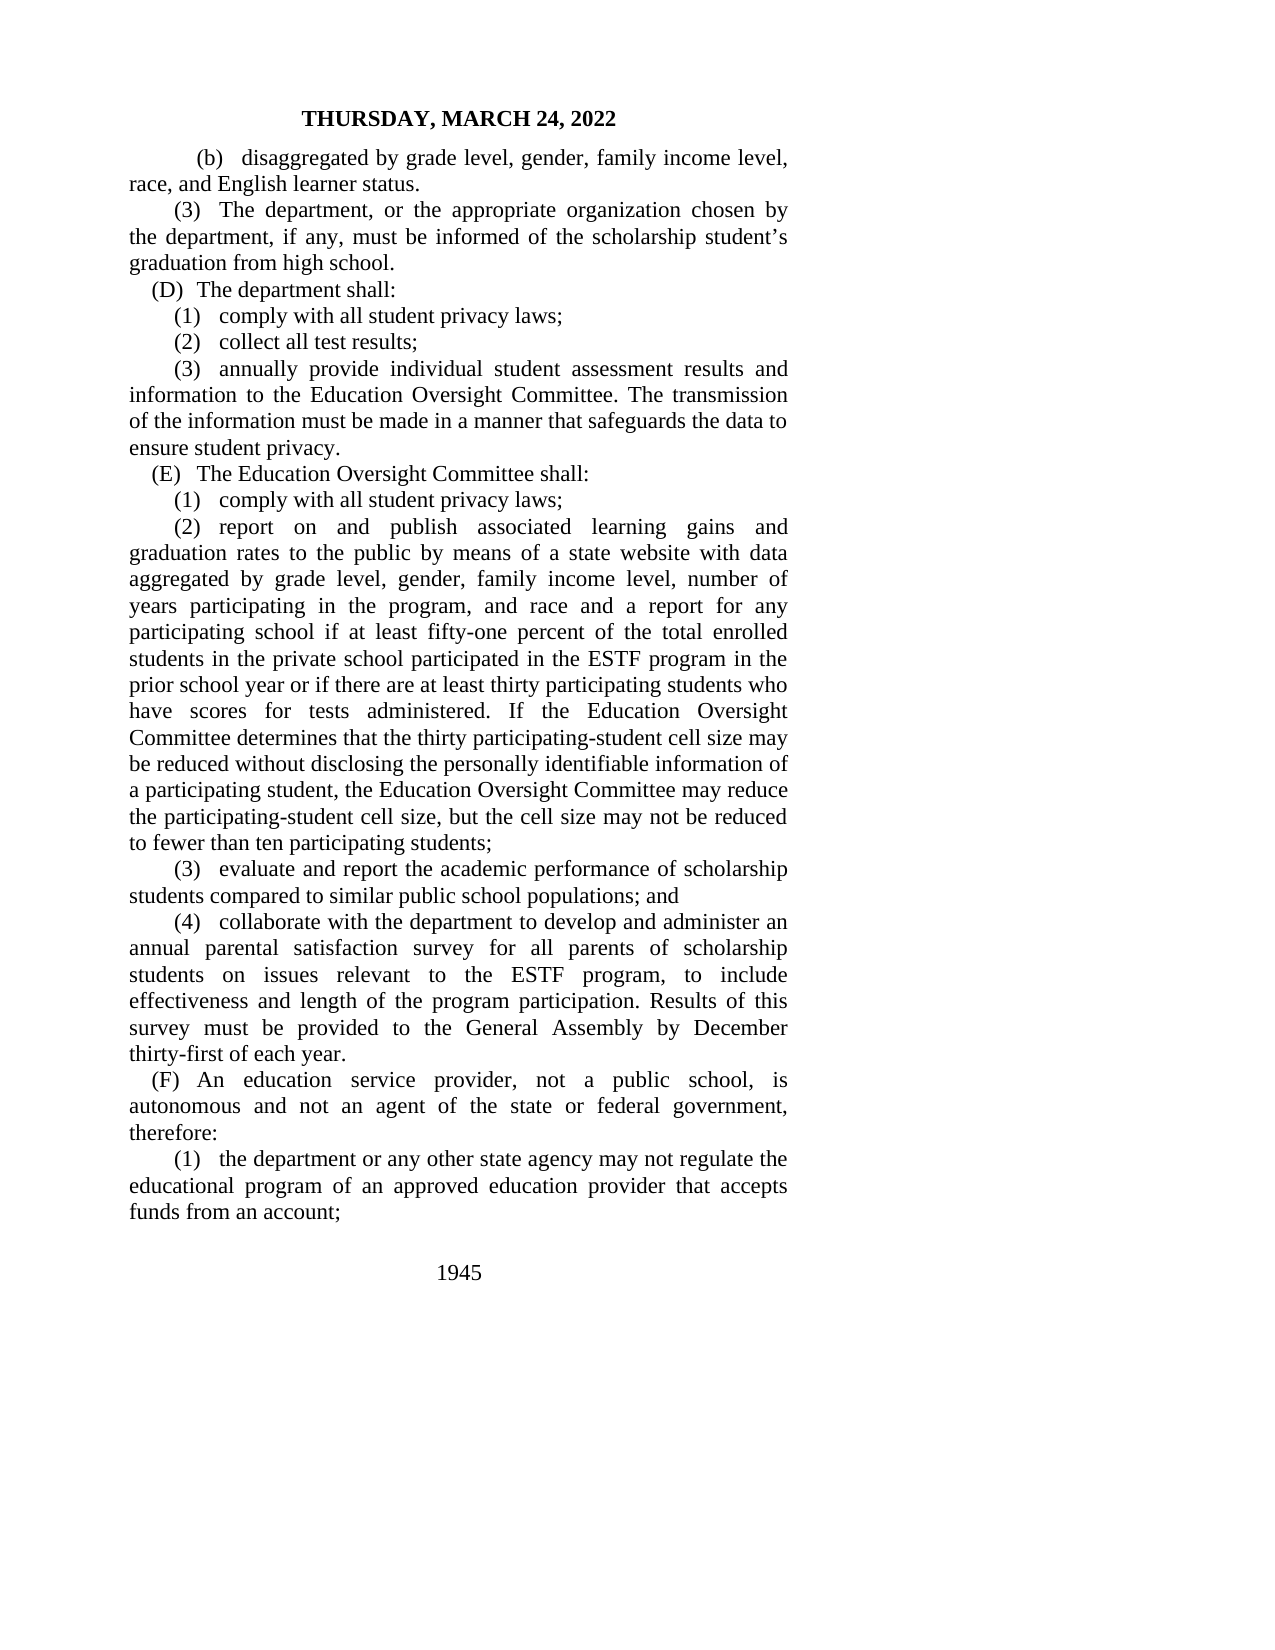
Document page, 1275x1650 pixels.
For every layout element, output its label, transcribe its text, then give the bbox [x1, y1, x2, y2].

text (D) The department shall: [129, 276, 789, 302]
text (1) comply with all student privacy laws; [129, 302, 789, 328]
text (1) the department or any other state agency may not regulate the educational program of an approved education provider that accepts funds from an account; [129, 1145, 789, 1224]
text (E) The Education Oversight Committee shall: [129, 460, 789, 486]
text (4) collaborate with the department to develop and administer an annual parental satisfaction survey for all parents of scholarship students on issues relevant to the ESTF program, to include effectiveness and length of the program participation. Results of this survey must be provided to the General Assembly by December thirty-first of each year. [129, 908, 789, 1066]
text (F) An education service provider, not a public school, is autonomous and not an agent of the state or federal government, therefore: [129, 1066, 789, 1145]
text (2) collect all test results; [129, 328, 789, 355]
text (3) evaluate and report the academic performance of scholarship students compared to similar public school populations; and [129, 855, 789, 908]
text (1) comply with all student privacy laws; [129, 486, 789, 513]
text (3) The department, or the appropriate organization chosen by the department, if any, must be informed of the scholarship student’s graduation from high school. [129, 197, 789, 276]
text (2) report on and publish associated learning gains and graduation rates to the public by means of a state website with data aggregated by grade level, gender, family income level, number of years participating in the program, and race and a report for any participating school if at least fifty-one percent of the total enrolled students in the private school participated in the ESTF program in the prior school year or if there are at least thirty participating students who have scores for tests administered. If the Education Oversight Committee determines that the thirty participating-student cell size may be reduced without disclosing the personally identifiable information of a participating student, the Education Oversight Committee may reduce the participating-student cell size, but the cell size may not be reduced to fewer than ten participating students; [129, 513, 789, 855]
text (b) disaggregated by grade level, gender, family income level, race, and English learner status. [129, 144, 789, 197]
text (3) annually provide individual student assessment results and information to the Education Oversight Committee. The transmission of the information must be made in a manner that safeguards the data to ensure student privacy. [129, 355, 789, 460]
